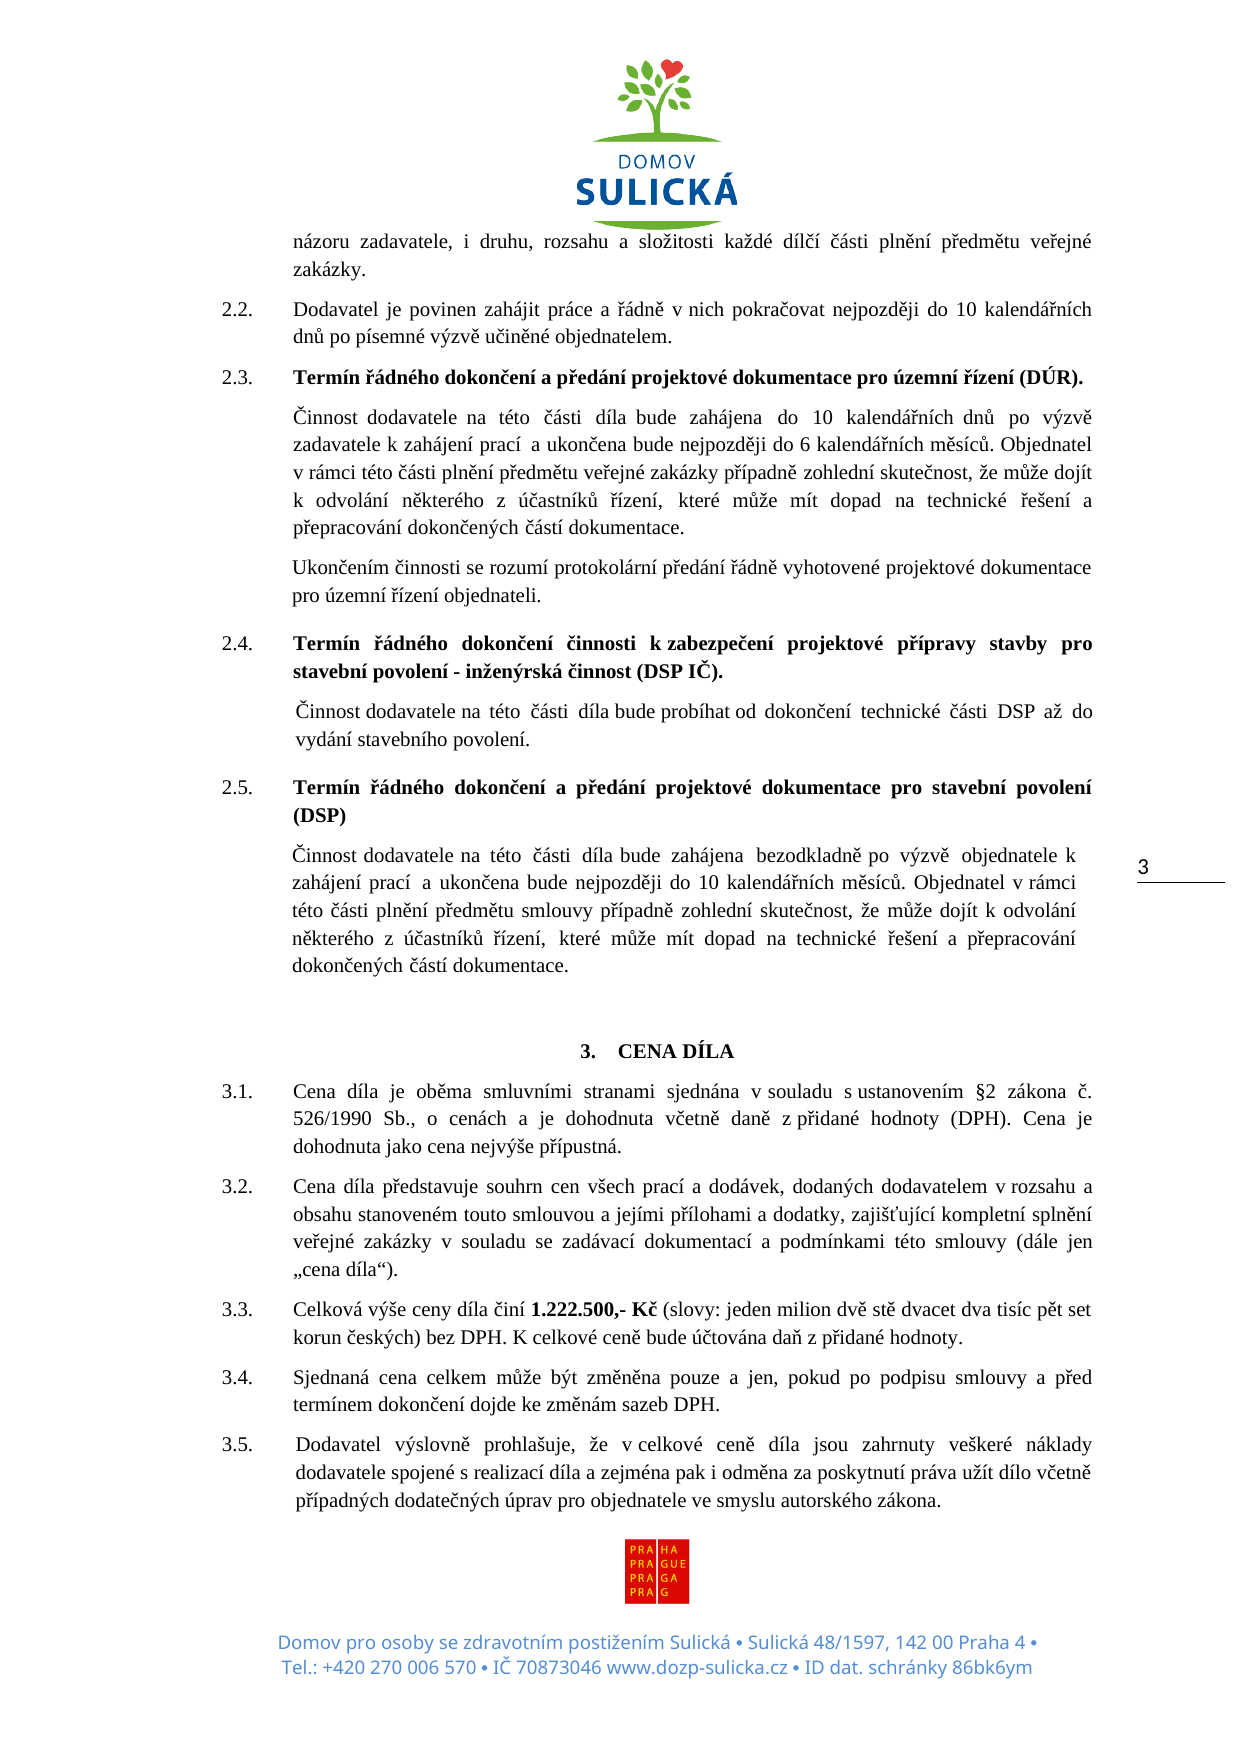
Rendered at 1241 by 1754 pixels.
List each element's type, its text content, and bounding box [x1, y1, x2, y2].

list Činnost dodavatele na této části díla bude zahájena do 10 kalendářních dnů po výzvě zadavatele k zahájení prací a ukončena bude nejpozději do 6 kalendářních měsíců. Objednatel v rámci této části plnění předmětu veřejné zakázky případně zohlední skutečnost, že může dojít k odvolání některého z účastníků řízení, které může mít dopad na technické řešení a přepracování dokončených částí dokumentace. [293, 405, 1093, 539]
picture [625, 1539, 690, 1604]
list Celková výše ceny díla činí 1.222.500,- Kč (slovy: jeden milion dvě stě dvacet dva tisíc pět set korun českých) bez DPH. K celkové ceně bude účtována daň z přidané hodnoty. [222, 1297, 1093, 1349]
list Termín řádného dokončení a předání projektové dokumentace pro územní řízení (DÚR). [222, 364, 1093, 389]
text Činnost dodavatele na této části díla bude probíhat od dokončení technické části DSP až do vydání stavebního povolení. [222, 699, 1093, 751]
list cena Díla [222, 1039, 1093, 1063]
list Cena díla představuje souhrn cen všech prací a dodávek, dodaných dodavatelem v rozsahu a obsahu stanoveném touto smlouvou a jejími přílohami a dodatky, zajišťující kompletní splnění veřejné zakázky v souladu se zadávací dokumentací a podmínkami této smlouvy (dále jen „cena díla“). [222, 1174, 1093, 1281]
list Termín řádného dokončení a předání projektové dokumentace pro stavební povolení (DSP) [222, 775, 1093, 827]
text Činnost dodavatele na této části díla bude zahájena bezodkladně po výzvě objednatele k zahájení prací a ukončena bude nejpozději do 10 kalendářních měsíců. Objednatel v rámci této části plnění předmětu smlouvy případně zohlední skutečnost, že může dojít k odvolání některého z účastníků řízení, které může mít dopad na technické řešení a přepracování dokončených částí dokumentace. [292, 843, 1076, 977]
list Dodavatel je povinen zahájit práce a řádně v nich pokračovat nejpozději do 10 kalendářních dnů po písemné výzvě učiněné objednatelem. [222, 297, 1093, 348]
list Sjednaná cena celkem může být změněna pouze a jen, pokud po podpisu smlouvy a před termínem dokončení dojde ke změnám sazeb DPH. [222, 1365, 1093, 1416]
list Cena díla je oběma smluvními stranami sjednána v souladu s ustanovením §2 zákona č. 526/1990 Sb., o cenách a je dohodnuta včetně daně z přidané hodnoty (DPH). Cena je dohodnuta jako cena nejvýše přípustná. [222, 1079, 1093, 1158]
picture [577, 59, 738, 230]
list Termín řádného dokončení činnosti k zabezpečení projektové přípravy stavby pro stavební povolení - inženýrská činnost (DSP IČ). [222, 631, 1093, 683]
text Ukončením činnosti se rozumí protokolární předání řádně vyhotovené projektové dokumentace pro územní řízení objednateli. [292, 555, 1093, 607]
list Dodavatel výslovně prohlašuje, že v celkové ceně díla jsou zahrnuty veškeré náklady dodavatele spojené s realizací díla a zejména pak i odměna za poskytnutí práva užít dílo včetně případných dodatečných úprav pro objednatele ve smyslu autorského zákona. [222, 1432, 1093, 1512]
